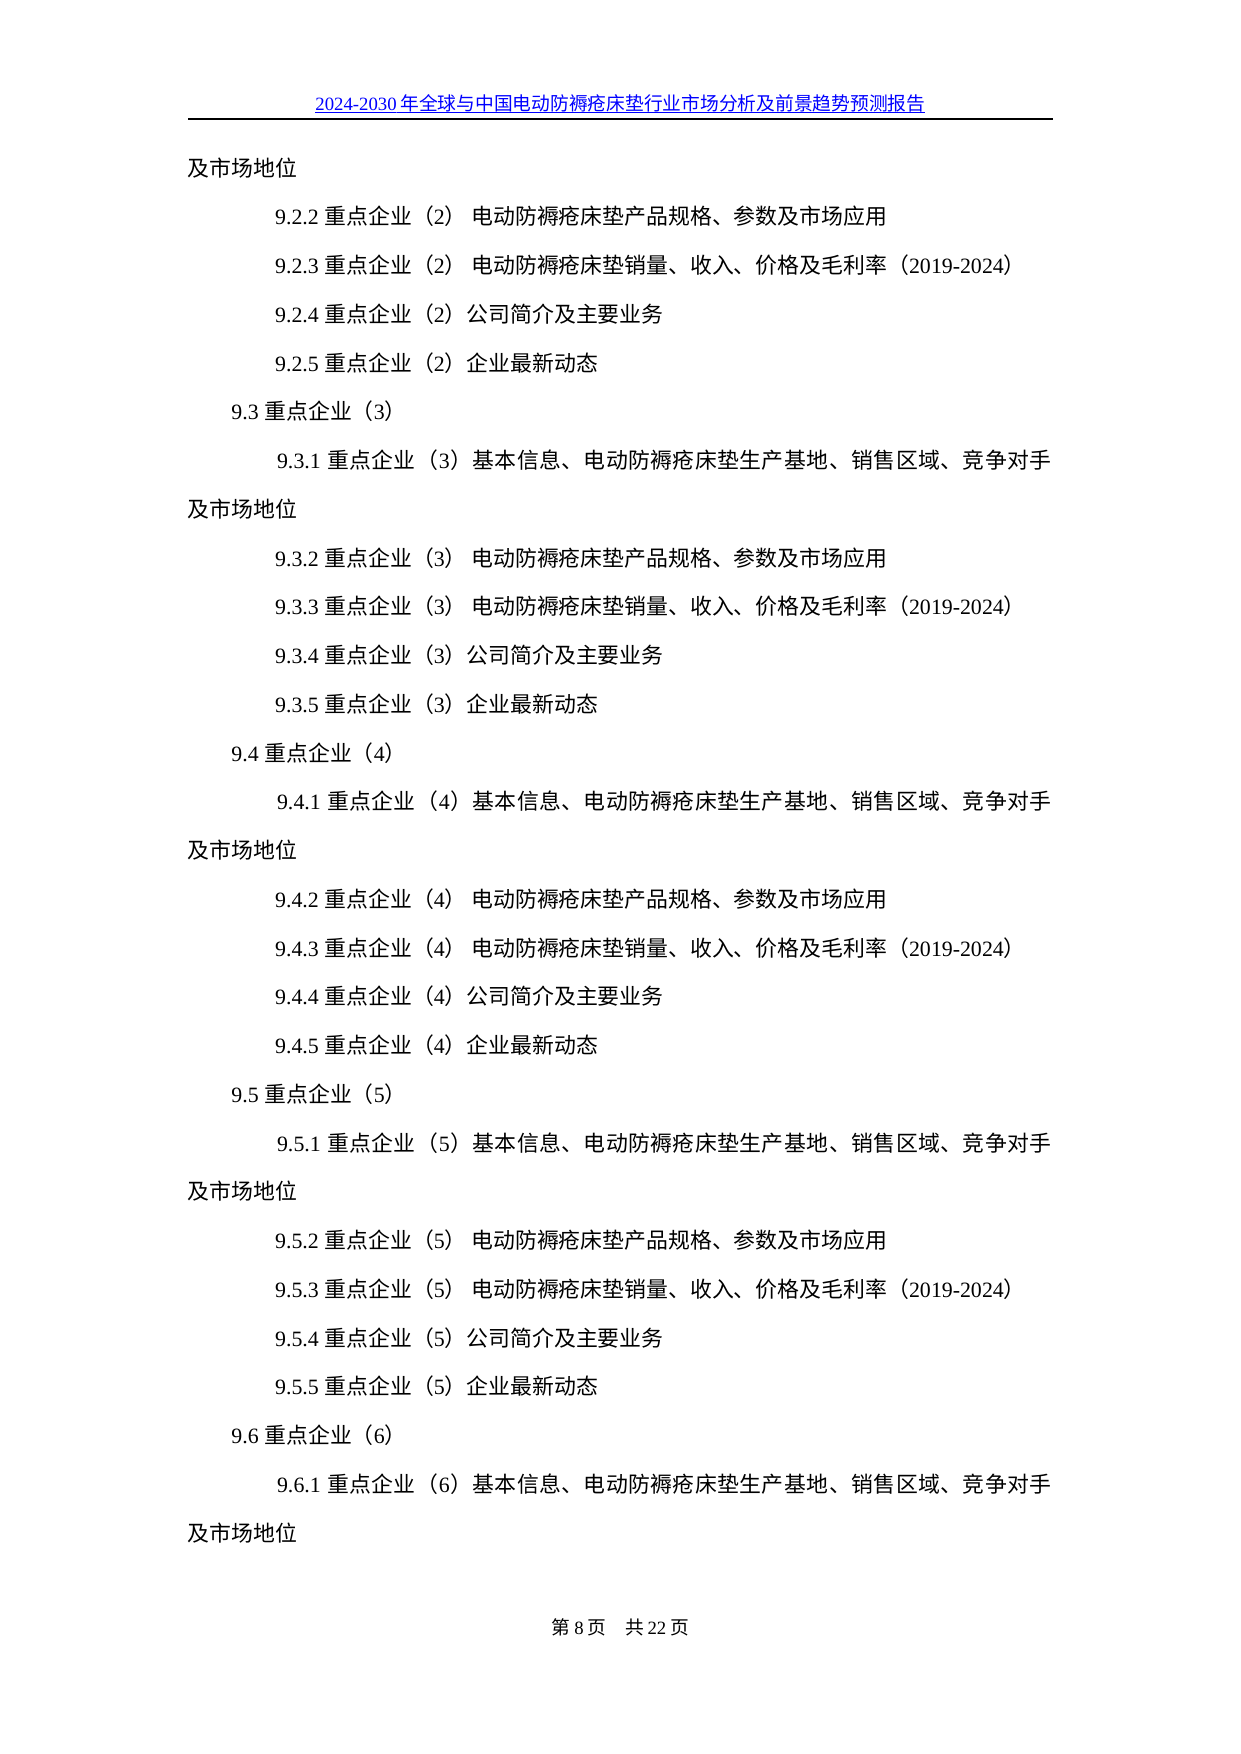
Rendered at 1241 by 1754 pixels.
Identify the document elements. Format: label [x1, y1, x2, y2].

text [187, 150, 1053, 1548]
